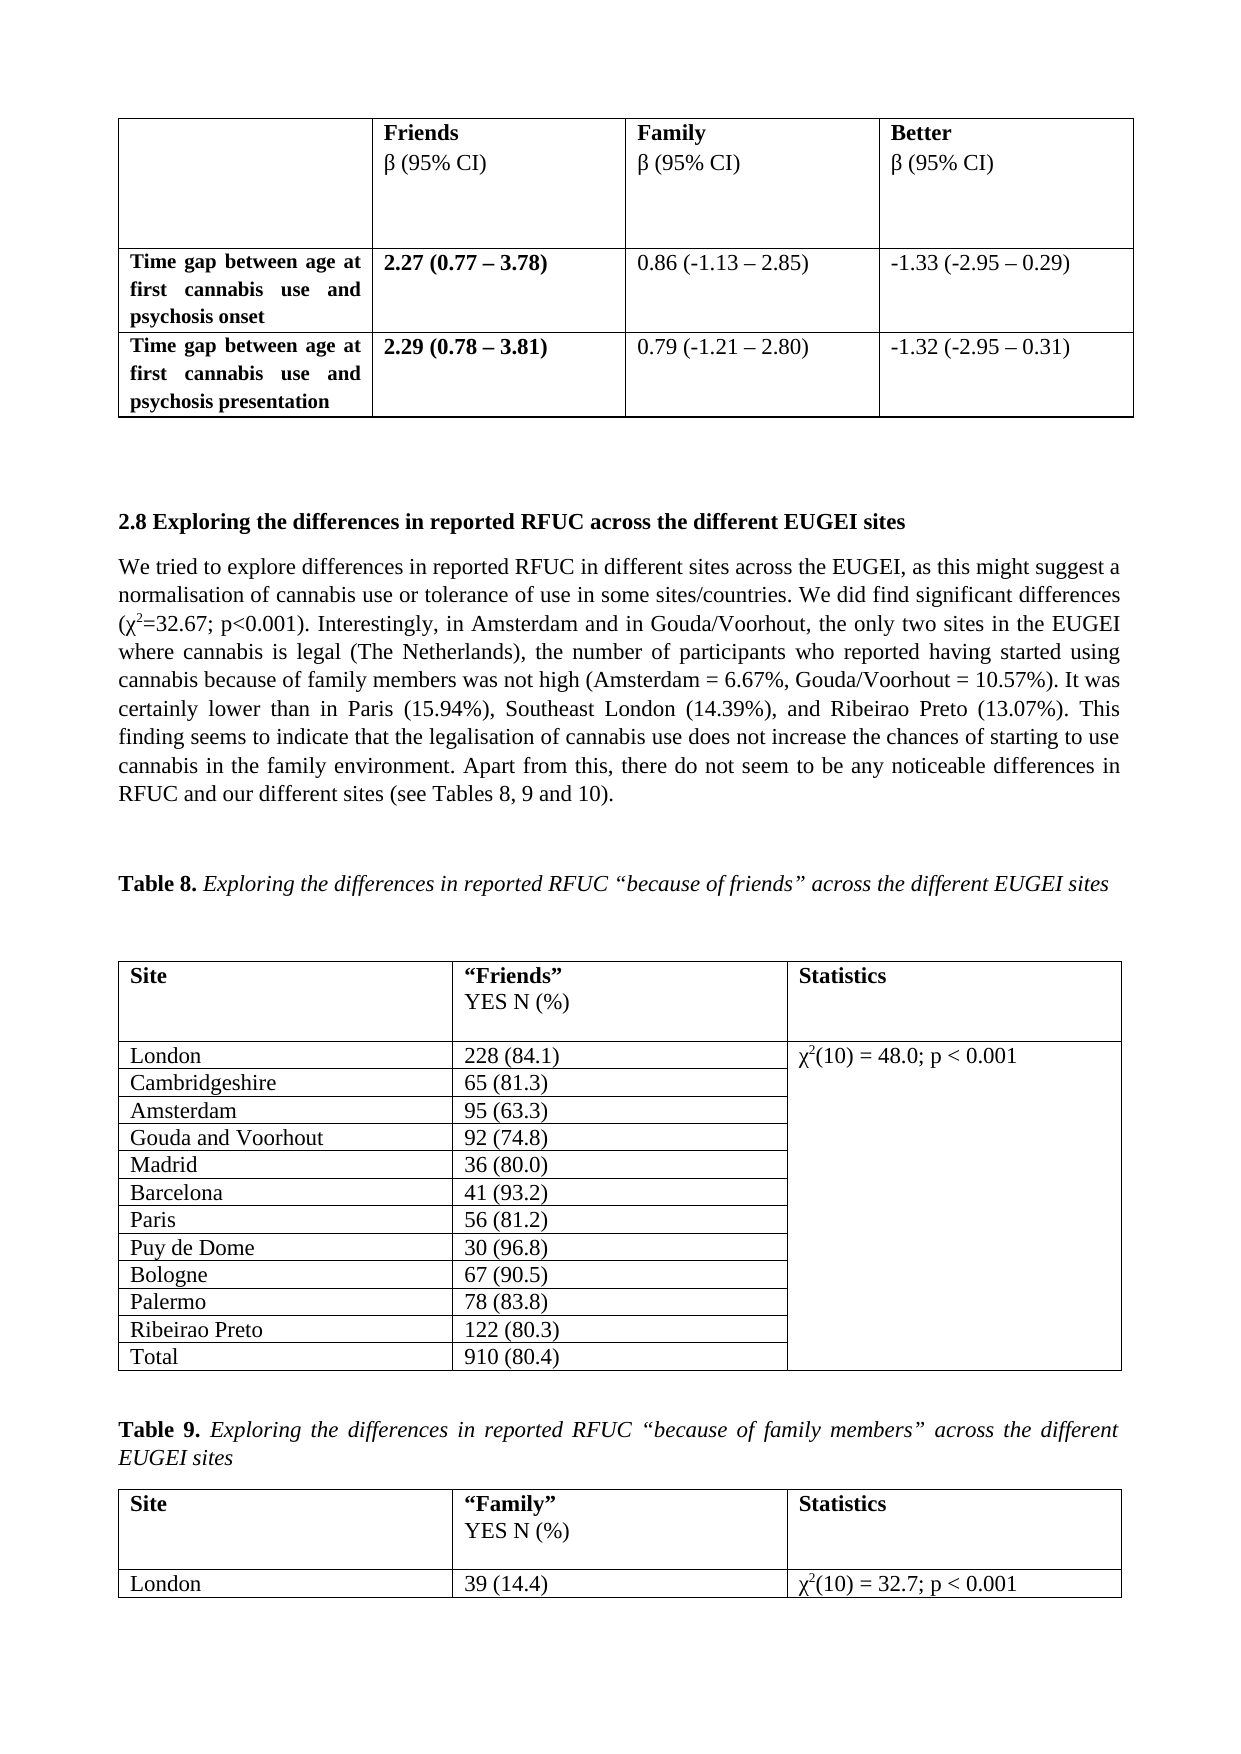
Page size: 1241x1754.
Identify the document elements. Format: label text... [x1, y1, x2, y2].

table_cell Time gap between age at first cannabis use and psychosis onset [119, 249, 372, 332]
table_cell 67 (90.5) [453, 1261, 787, 1287]
table_cell Puy de Dome [119, 1234, 452, 1260]
table_cell Amsterdam [119, 1097, 452, 1123]
table_header Better β (95% CI) [880, 119, 1133, 248]
table_header Friends β (95% CI) [373, 119, 625, 248]
table_cell Time gap between age at first cannabis use and psychosis presentation [119, 333, 372, 416]
table_cell 228 (84.1) [453, 1042, 787, 1068]
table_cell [788, 1570, 1121, 1597]
table_header Family β (95% CI) [626, 119, 879, 248]
table_header [119, 119, 372, 248]
table_cell London [119, 1042, 452, 1068]
table_header Statistics [788, 1490, 1121, 1569]
table_cell London [119, 1570, 452, 1597]
table_cell Cambridgeshire [119, 1069, 452, 1096]
table_cell Bologne [119, 1261, 452, 1287]
table_cell 36 (80.0) [453, 1151, 787, 1178]
table_cell 0.86 (-1.13 – 2.85) [626, 249, 879, 332]
table_header Site [119, 962, 452, 1041]
table_cell 41 (93.2) [453, 1179, 787, 1205]
table_cell 910 (80.4) [453, 1343, 787, 1369]
table_header “Friends” YES N (%) [453, 962, 787, 1041]
text Table 9. Exploring the differences in reported RFUC “because of family members” across the different EUGEI sites [118, 1416, 1122, 1471]
table_cell 0.79 (-1.21 – 2.80) [626, 333, 879, 416]
table_cell Total [119, 1343, 452, 1369]
table_cell 78 (83.8) [453, 1289, 787, 1315]
table_cell 95 (63.3) [453, 1097, 787, 1123]
table_cell Ribeirao Preto [119, 1316, 452, 1342]
text Table 8. Exploring the differences in reported RFUC “because of friends” across the different EUGEI sites [118, 871, 1122, 897]
table_cell χ2(10) = 48.0; p < 0.001 [788, 1042, 1121, 1369]
text 2.8 Exploring the differences in reported RFUC across the different EUGEI sites [118, 508, 1122, 534]
table_header Site [119, 1490, 452, 1569]
table_cell 2.29 (0.78 – 3.81) [373, 333, 625, 416]
table_cell -1.33 (-2.95 – 0.29) [880, 249, 1133, 332]
table_cell 92 (74.8) [453, 1124, 787, 1150]
table_cell 65 (81.3) [453, 1069, 787, 1096]
table_cell Gouda and Voorhout [119, 1124, 452, 1150]
table_header Statistics [788, 962, 1121, 1041]
table_header “Family” YES N (%) [453, 1490, 787, 1569]
table_cell 122 (80.3) [453, 1316, 787, 1342]
table_cell 30 (96.8) [453, 1234, 787, 1260]
table_cell Madrid [119, 1151, 452, 1178]
table_cell Barcelona [119, 1179, 452, 1205]
text We tried to explore differences in reported RFUC in different sites across the EUGEI, as this might suggest a normalisation of cannabis use or tolerance of use in some sites/countries. We did find significant differences (χ2=32.67; p<0.001). Interestingly, in Amsterdam and in Gouda/Voorhout, the only two sites in the EUGEI where cannabis is legal (The Netherlands), the number of participants who reported having started using cannabis because of family members was not high (Amsterdam = 6.67%, Gouda/Voorhout = 10.57%). It was certainly lower than in Paris (15.94%), Southeast London (14.39%), and Ribeirao Preto (13.07%). This finding seems to indicate that the legalisation of cannabis use does not increase the chances of starting to use cannabis in the family environment. Apart from this, there do not seem to be any noticeable differences in RFUC and our different sites (see Tables 8, 9 and 10). [118, 553, 1122, 807]
table_cell 2.27 (0.77 – 3.78) [373, 249, 625, 332]
table_cell 56 (81.2) [453, 1206, 787, 1233]
table_cell 39 (14.4) [453, 1570, 787, 1597]
table_cell -1.32 (-2.95 – 0.31) [880, 333, 1133, 416]
table_cell Palermo [119, 1289, 452, 1315]
table_cell Paris [119, 1206, 452, 1233]
